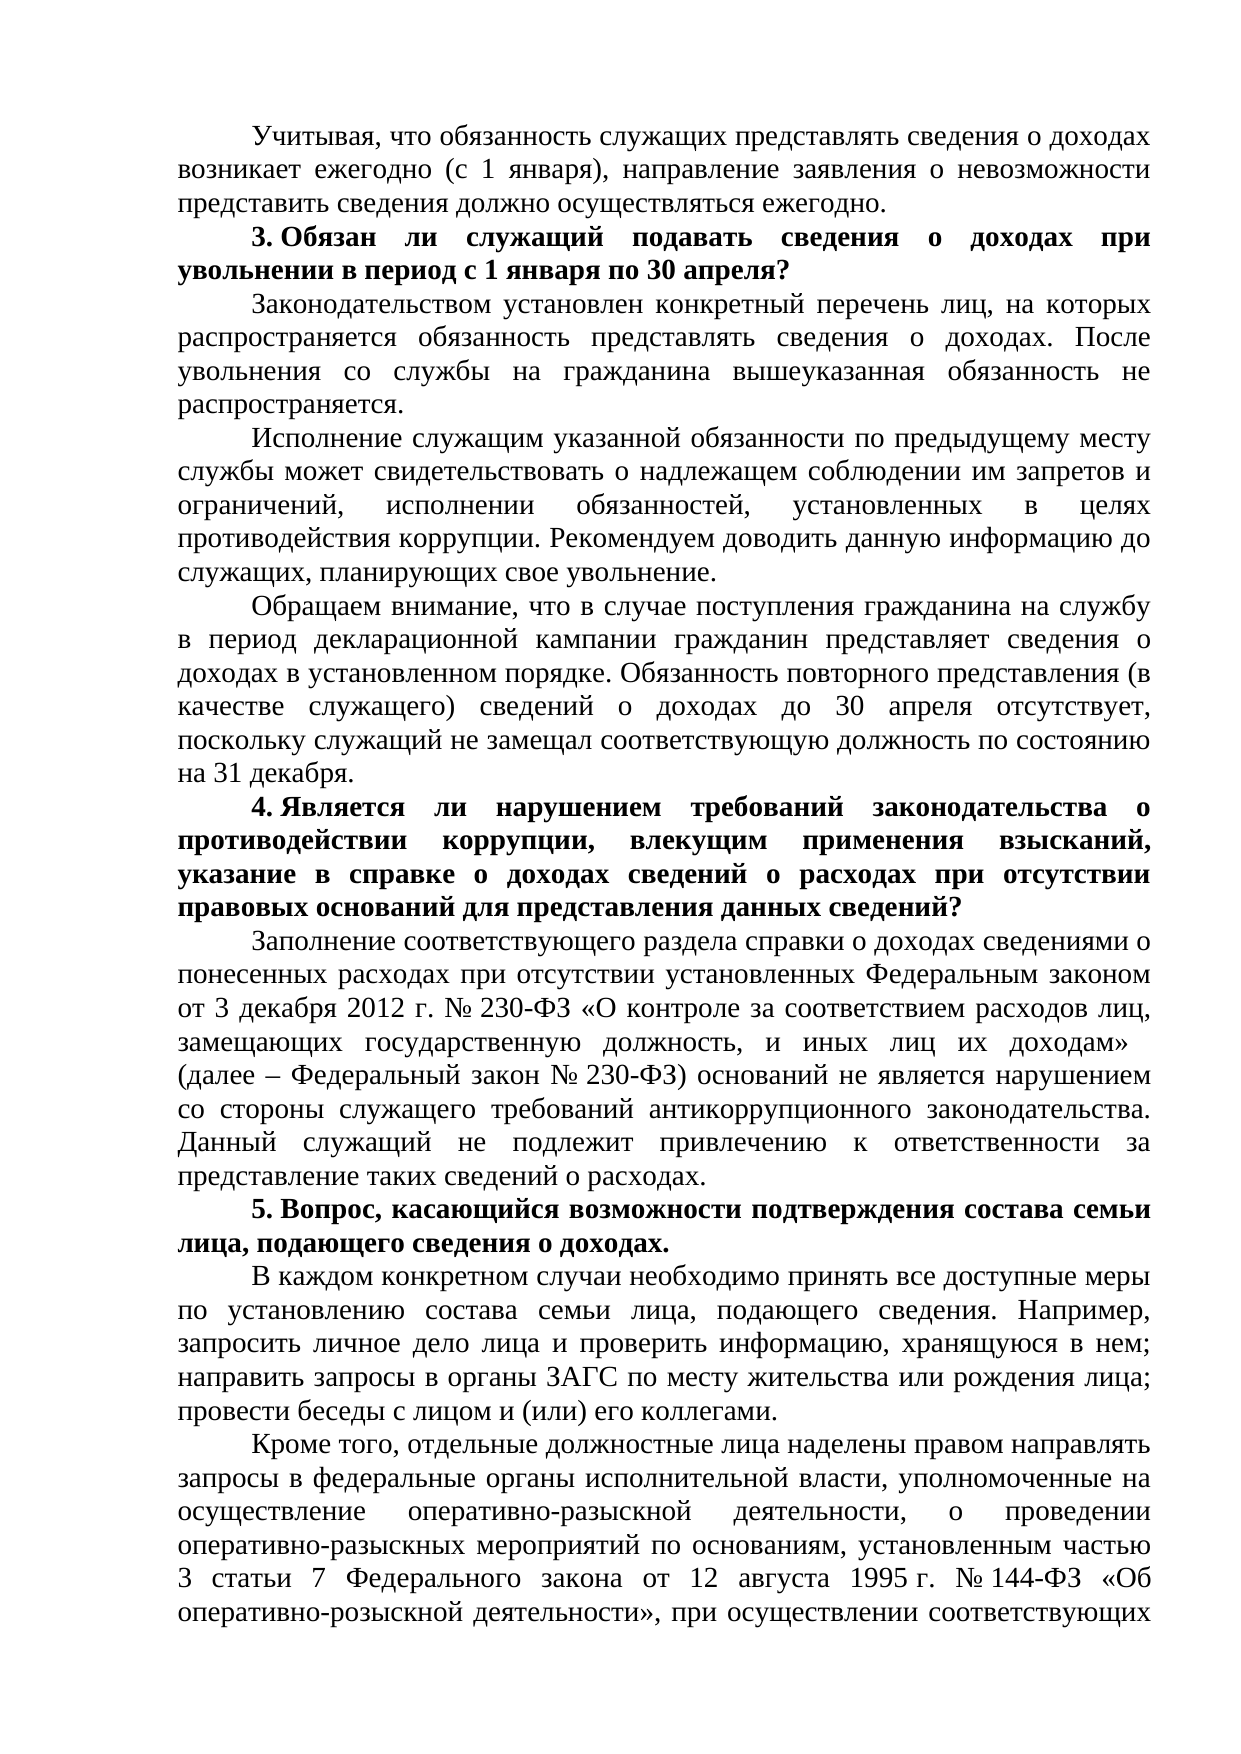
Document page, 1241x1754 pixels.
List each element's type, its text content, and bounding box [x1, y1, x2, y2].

text Учитывая, что обязанность служащих представлять сведения о доходах возникает ежегодно (с 1 января), направление заявления о невозможности представить сведения должно осуществляться ежегодно. [177, 118, 1152, 219]
text 5. Вопрос, касающийся возможности подтверждения состава семьи лица, подающего сведения о доходах. [177, 1191, 1152, 1258]
text Законодательством установлен конкретный перечень лиц, на которых распространяется обязанность представлять сведения о доходах. После увольнения со службы на гражданина вышеуказанная обязанность не распространяется. [177, 286, 1152, 420]
text Заполнение соответствующего раздела справки о доходах сведениями о понесенных расходах при отсутствии установленных Федеральным законом от 3 декабря 2012 г. № 230-ФЗ «О контроле за соответствием расходов лиц, замещающих государственную должность, и иных лиц их доходам» (далее – Федеральный закон № 230-ФЗ) оснований не является нарушением со стороны служащего требований антикоррупционного законодательства. Данный служащий не подлежит привлечению к ответственности за представление таких сведений о расходах. [177, 923, 1152, 1191]
text Исполнение служащим указанной обязанности по предыдущему месту службы может свидетельствовать о надлежащем соблюдении им запретов и ограничений, исполнении обязанностей, установленных в целях противодействия коррупции. Рекомендуем доводить данную информацию до служащих, планирующих свое увольнение. [177, 420, 1152, 588]
text 3. Обязан ли служащий подавать сведения о доходах при увольнении в период с 1 января по 30 апреля? [177, 219, 1152, 286]
text Обращаем внимание, что в случае поступления гражданина на службу в период декларационной кампании гражданин представляет сведения о доходах в установленном порядке. Обязанность повторного представления (в качестве служащего) сведений о доходах до 30 апреля отсутствует, поскольку служащий не замещал соответствующую должность по состоянию на 31 декабря. [177, 588, 1152, 789]
text 4. Является ли нарушением требований законодательства о противодействии коррупции, влекущим применения взысканий, указание в справке о доходах сведений о расходах при отсутствии правовых оснований для представления данных сведений? [177, 789, 1152, 923]
text В каждом конкретном случаи необходимо принять все доступные меры по установлению состава семьи лица, подающего сведения. Например, запросить личное дело лица и проверить информацию, хранящуюся в нем; направить запросы в органы ЗАГС по месту жительства или рождения лица; провести беседы с лицом и (или) его коллегами. [177, 1258, 1152, 1426]
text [177, 1426, 1152, 1627]
